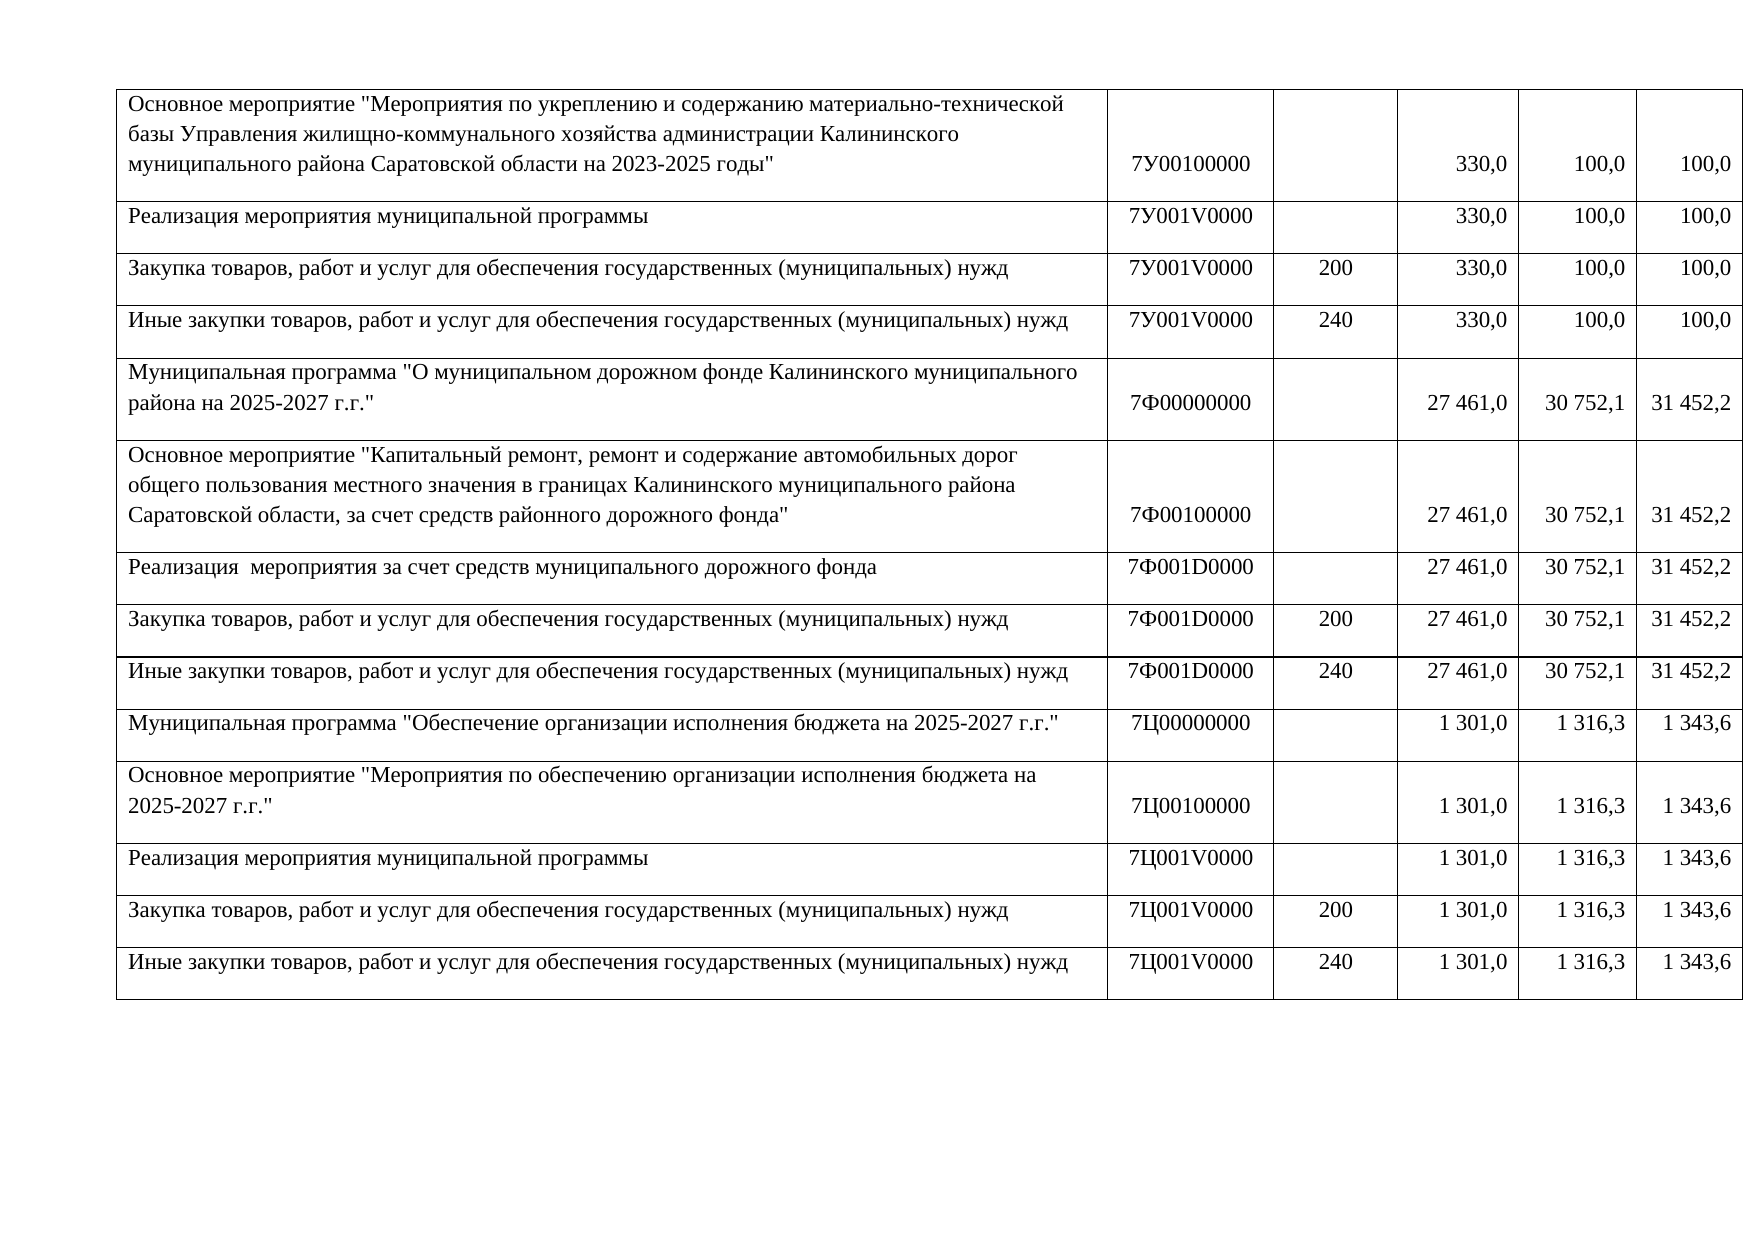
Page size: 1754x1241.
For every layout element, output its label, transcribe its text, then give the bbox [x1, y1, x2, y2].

table_cell 27 461,0 [1398, 359, 1518, 440]
table_cell 27 461,0 [1398, 553, 1518, 604]
table_cell 240 [1274, 948, 1397, 999]
table_cell 30 752,1 [1519, 605, 1636, 656]
table_cell Основное мероприятие "Мероприятия по укреплению и содержанию материально-технической базы Управления жилищно-коммунального хозяйства администрации Калининского муниципального района Саратовской области на 2023-2025 годы" [117, 90, 1107, 201]
table_cell 330,0 [1398, 90, 1518, 201]
table_cell 31 452,2 [1637, 441, 1742, 552]
table_cell Реализация мероприятия муниципальной программы [117, 844, 1107, 895]
table_cell Иные закупки товаров, работ и услуг для обеспечения государственных (муниципальных) нужд [117, 306, 1107, 357]
table_cell 1 316,3 [1519, 710, 1636, 761]
table_cell 200 [1274, 254, 1397, 305]
table_cell 27 461,0 [1398, 441, 1518, 552]
table_cell [1274, 762, 1397, 843]
table_cell 100,0 [1637, 202, 1742, 253]
table_cell 1 301,0 [1398, 844, 1518, 895]
table_cell 1 343,6 [1637, 762, 1742, 843]
table_cell 1 316,3 [1519, 896, 1636, 947]
table_cell 1 343,6 [1637, 896, 1742, 947]
table_cell Закупка товаров, работ и услуг для обеспечения государственных (муниципальных) нужд [117, 605, 1107, 656]
table_cell [1274, 441, 1397, 552]
table_cell 30 752,1 [1519, 359, 1636, 440]
table_cell 1 343,6 [1637, 710, 1742, 761]
table_cell 7У001V0000 [1108, 202, 1273, 253]
table_cell 27 461,0 [1398, 605, 1518, 656]
table_cell Иные закупки товаров, работ и услуг для обеспечения государственных (муниципальных) нужд [117, 658, 1107, 708]
table_cell 7Ц001V0000 [1108, 844, 1273, 895]
table_cell 1 301,0 [1398, 710, 1518, 761]
table_cell Реализация мероприятия муниципальной программы [117, 202, 1107, 253]
table_cell 7У001V0000 [1108, 306, 1273, 357]
table_cell 100,0 [1637, 306, 1742, 357]
table_cell [1274, 553, 1397, 604]
table_cell 1 316,3 [1519, 948, 1636, 999]
table_cell 200 [1274, 605, 1397, 656]
table_cell 31 452,2 [1637, 553, 1742, 604]
table_cell 100,0 [1519, 202, 1636, 253]
table_cell 100,0 [1519, 254, 1636, 305]
table_cell 7Ф001D0000 [1108, 553, 1273, 604]
table_cell Основное мероприятие "Мероприятия по обеспечению организации исполнения бюджета на 2025-2027 г.г." [117, 762, 1107, 843]
table_cell 7Ф00100000 [1108, 441, 1273, 552]
table_cell 1 301,0 [1398, 896, 1518, 947]
table_cell 7У001V0000 [1108, 254, 1273, 305]
table_cell 1 343,6 [1637, 844, 1742, 895]
table_cell 7Ф00000000 [1108, 359, 1273, 440]
table_cell Иные закупки товаров, работ и услуг для обеспечения государственных (муниципальных) нужд [117, 948, 1107, 999]
table_cell 30 752,1 [1519, 553, 1636, 604]
table_cell 1 301,0 [1398, 948, 1518, 999]
table_cell [1274, 359, 1397, 440]
table_cell 100,0 [1519, 306, 1636, 357]
table_cell 240 [1274, 658, 1397, 708]
table_cell 7Ф001D0000 [1108, 658, 1273, 708]
table_cell Реализация мероприятия за счет средств муниципального дорожного фонда [117, 553, 1107, 604]
table_cell 1 301,0 [1398, 762, 1518, 843]
table_cell 100,0 [1637, 90, 1742, 201]
table_cell 30 752,1 [1519, 658, 1636, 708]
table_cell 330,0 [1398, 254, 1518, 305]
table_cell Основное мероприятие "Капитальный ремонт, ремонт и содержание автомобильных дорог общего пользования местного значения в границах Калининского муниципального района Саратовской области, за счет средств районного дорожного фонда" [117, 441, 1107, 552]
table_cell 7Ц001V0000 [1108, 896, 1273, 947]
table_cell 330,0 [1398, 306, 1518, 357]
table_cell [1274, 202, 1397, 253]
table_cell 100,0 [1519, 90, 1636, 201]
table_cell 31 452,2 [1637, 658, 1742, 708]
table_cell 1 316,3 [1519, 762, 1636, 843]
table_cell 7У00100000 [1108, 90, 1273, 201]
table_cell 7Ц00100000 [1108, 762, 1273, 843]
table_cell 200 [1274, 896, 1397, 947]
table_cell [1274, 90, 1397, 201]
table_cell 100,0 [1637, 254, 1742, 305]
table_cell 30 752,1 [1519, 441, 1636, 552]
table_cell [1274, 710, 1397, 761]
table_cell 1 316,3 [1519, 844, 1636, 895]
table_cell Муниципальная программа "Обеспечение организации исполнения бюджета на 2025-2027 г.г." [117, 710, 1107, 761]
table_cell Закупка товаров, работ и услуг для обеспечения государственных (муниципальных) нужд [117, 254, 1107, 305]
table_cell 330,0 [1398, 202, 1518, 253]
table_cell 1 343,6 [1637, 948, 1742, 999]
table_cell 240 [1274, 306, 1397, 357]
table_cell Муниципальная программа "О муниципальном дорожном фонде Калининского муниципального района на 2025-2027 г.г." [117, 359, 1107, 440]
table_cell 31 452,2 [1637, 605, 1742, 656]
table_cell Закупка товаров, работ и услуг для обеспечения государственных (муниципальных) нужд [117, 896, 1107, 947]
table_cell 27 461,0 [1398, 658, 1518, 708]
table_cell [1274, 844, 1397, 895]
table_cell 7Ц00000000 [1108, 710, 1273, 761]
table_cell 7Ф001D0000 [1108, 605, 1273, 656]
table_cell 31 452,2 [1637, 359, 1742, 440]
table_cell 7Ц001V0000 [1108, 948, 1273, 999]
